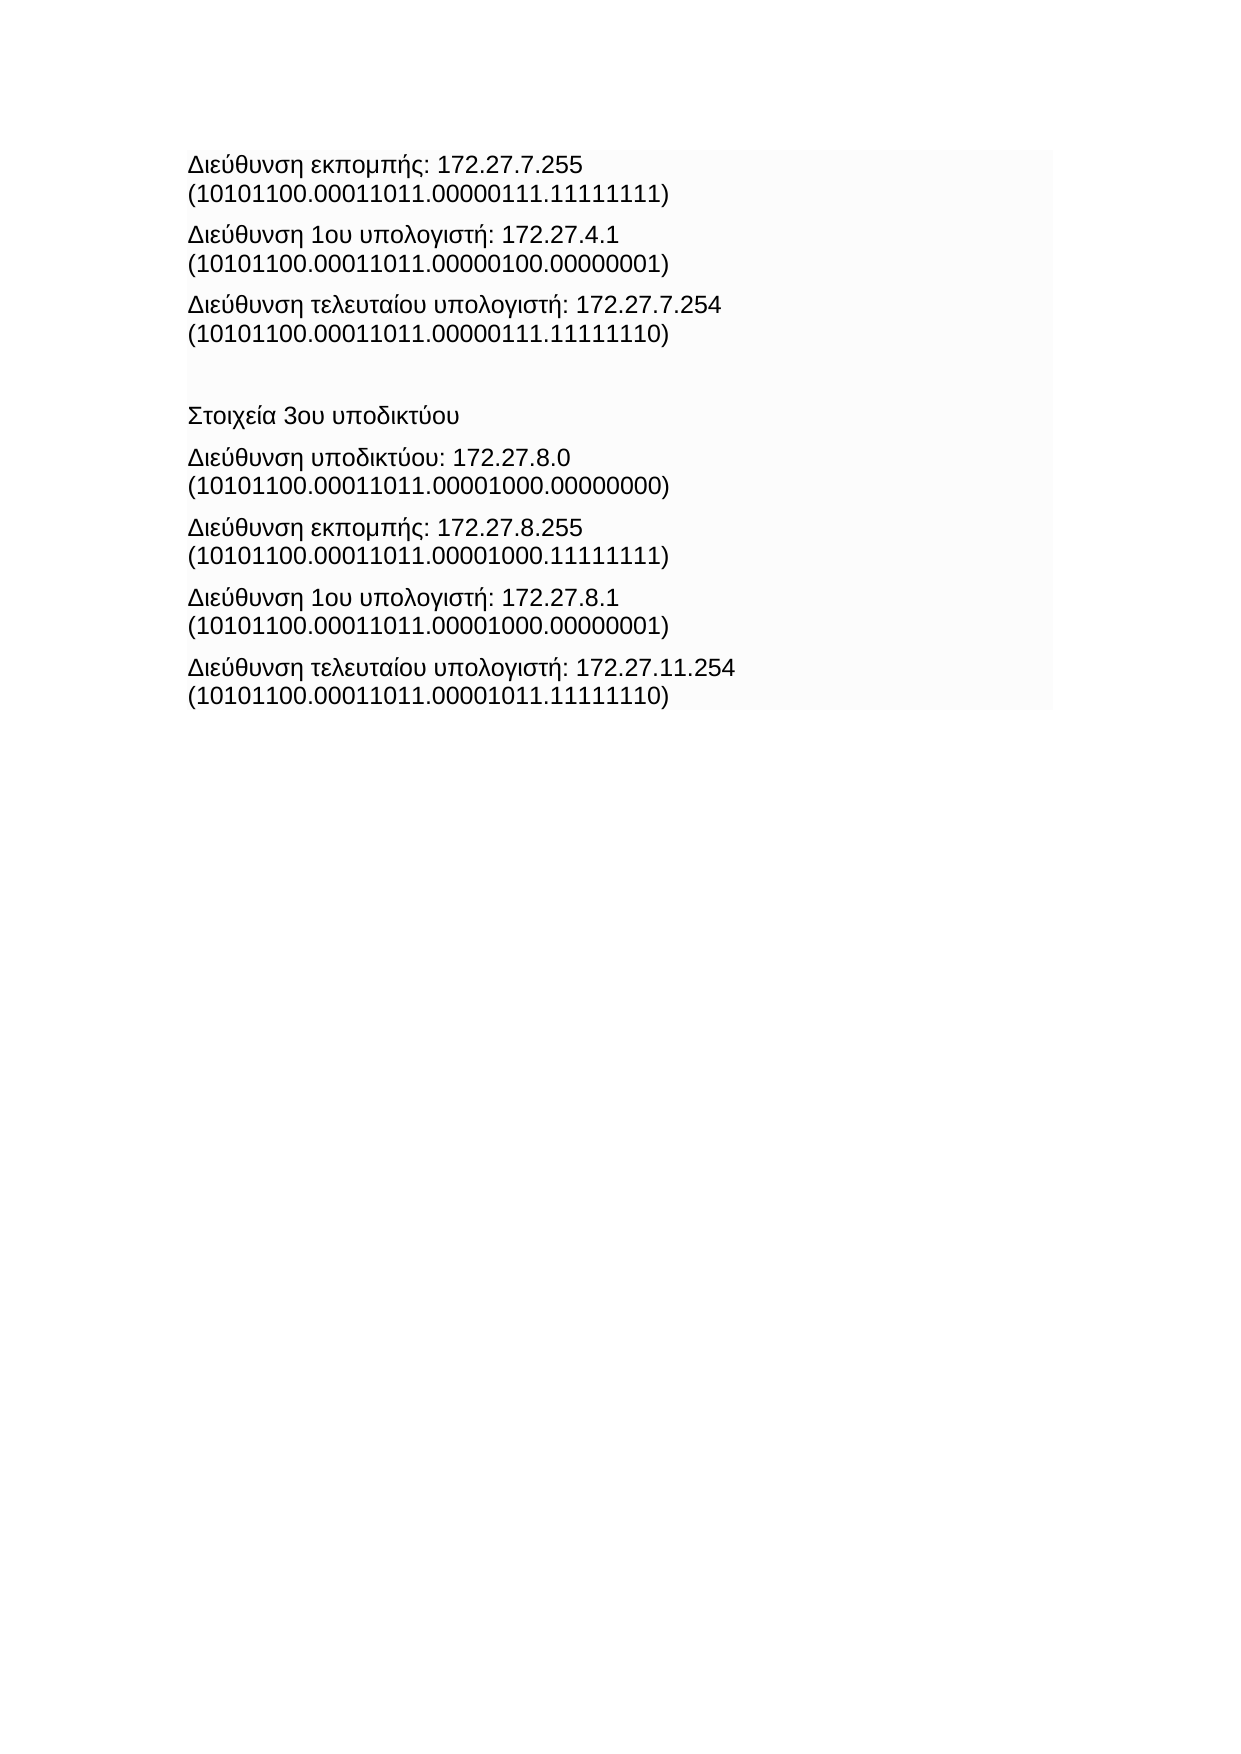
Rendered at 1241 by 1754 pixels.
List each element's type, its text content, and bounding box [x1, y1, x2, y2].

text Διεύθυνση 1ου υπολογιστή: 172.27.4.1 (10101100.00011011.00000100.00000001) [187, 220, 1053, 277]
text Στοιχεία 3ου υποδικτύου [187, 401, 1053, 430]
text Διεύθυνση εκπομπής: 172.27.7.255 (10101100.00011011.00000111.11111111) [187, 150, 1053, 207]
text Διεύθυνση υποδικτύου: 172.27.8.0 (10101100.00011011.00001000.00000000) [187, 442, 1053, 500]
text Διεύθυνση τελευταίου υπολογιστή: 172.27.7.254 (10101100.00011011.00000111.11111110) [187, 290, 1053, 347]
text Διεύθυνση εκπομπής: 172.27.8.255 (10101100.00011011.00001000.11111111) [187, 512, 1053, 570]
text Διεύθυνση 1ου υπολογιστή: 172.27.8.1 (10101100.00011011.00001000.00000001) [187, 582, 1053, 640]
text Διεύθυνση τελευταίου υπολογιστή: 172.27.11.254 (10101100.00011011.00001011.11111110) [187, 652, 1053, 710]
